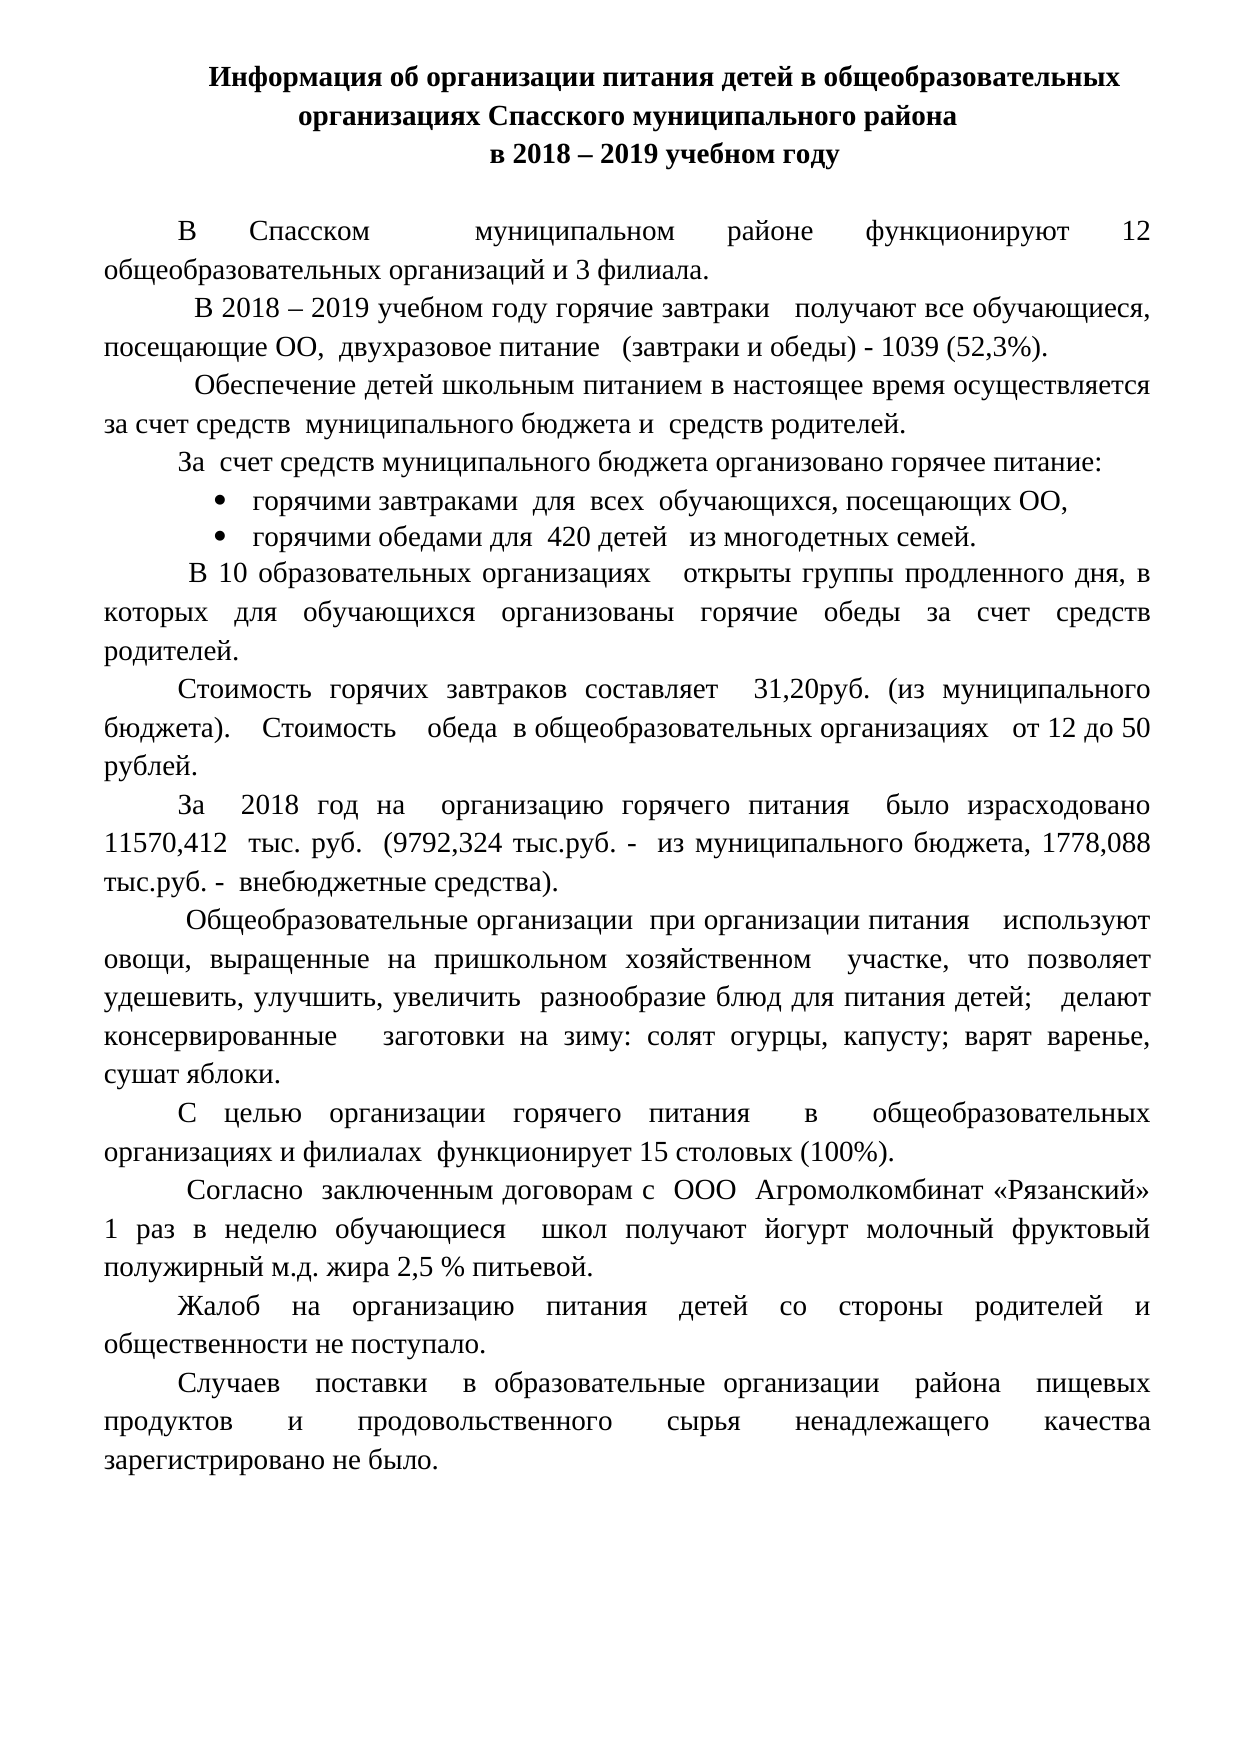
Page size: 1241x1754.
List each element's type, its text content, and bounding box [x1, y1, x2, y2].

text В Спасском муниципальном районе функционируют 12 общеобразовательных организаций и 3 филиала. [103, 213, 1152, 285]
text В 2018 – 2019 учебном году горячие завтраки получают все обучающиеся, посещающие ОО, двухразовое питание (завтраки и обеды) - 1039 (52,3%). [103, 290, 1152, 362]
text Случаев поставки в образовательные организации района пищевых продуктов и продовольственного сырья ненадлежащего качества зарегистрировано не было. [103, 1365, 1152, 1476]
text Согласно заключенным договорам с ООО Агромолкомбинат «Рязанский» 1 раз в неделю обучающиеся школ получают йогурт молочный фруктовый полужирный м.д. жира 2,5 % питьевой. [103, 1172, 1152, 1283]
text Информация об организации питания детей в общеобразовательных организациях Спасского муниципального района [103, 59, 1152, 131]
text Жалоб на организацию питания детей со стороны родителей и общественности не поступало. [103, 1288, 1152, 1360]
text Обеспечение детей школьным питанием в настоящее время осуществляется за счет средств муниципального бюджета и средств родителей. [103, 367, 1152, 439]
list горячими завтраками для всех обучающихся, посещающих ОО, [215, 483, 1152, 517]
text в 2018 – 2019 учебном году [103, 136, 1152, 170]
text Общеобразовательные организации при организации питания используют овощи, выращенные на пришкольном хозяйственном участке, что позволяет удешевить, улучшить, увеличить разнообразие блюд для питания детей; делают консервированные заготовки на зиму: солят огурцы, капусту; варят варенье, сушат яблоки. [103, 902, 1152, 1090]
text За счет средств муниципального бюджета организовано горячее питание: [103, 444, 1152, 478]
text С целью организации горячего питания в общеобразовательных организациях и филиалах функционирует 15 столовых (100%). [103, 1095, 1152, 1167]
text За 2018 год на организацию горячего питания было израсходовано 11570,412 тыс. руб. (9792,324 тыс.руб. - из муниципального бюджета, 1778,088 тыс.руб. - внебюджетные средства). [103, 787, 1152, 897]
text В 10 образовательных организациях открыты группы продленного дня, в которых для обучающихся организованы горячие обеды за счет средств родителей. [103, 556, 1152, 666]
list горячими обедами для 420 детей из многодетных семей. [215, 519, 1152, 553]
text Стоимость горячих завтраков составляет 31,20руб. (из муниципального бюджета). Стоимость обеда в общеобразовательных организациях от 12 до 50 рублей. [103, 671, 1152, 782]
